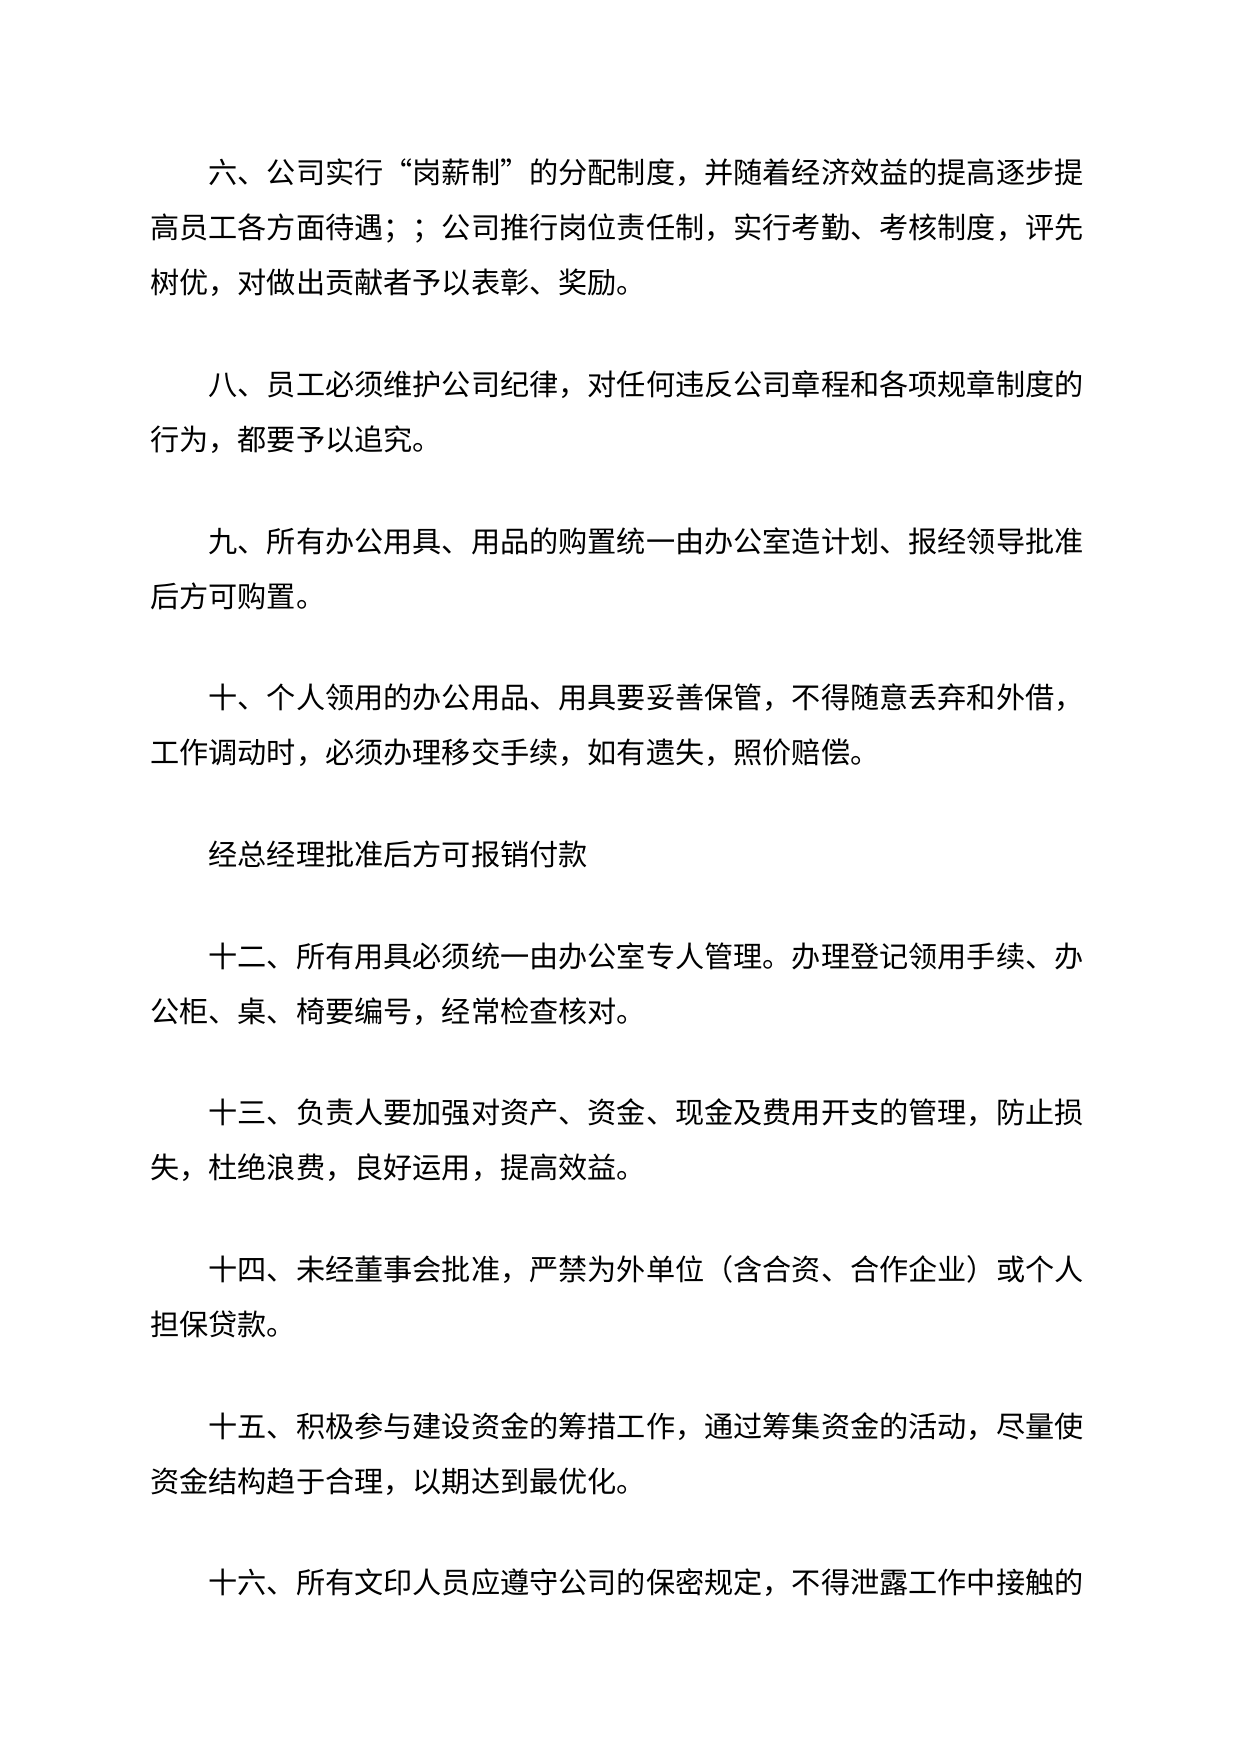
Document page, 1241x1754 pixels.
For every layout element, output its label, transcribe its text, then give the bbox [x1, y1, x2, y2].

text 十三、负责人要加强对资产、资金、现金及费用开支的管理，防止损失，杜绝浪费，良好运用，提高效益。 [150, 1090, 1090, 1187]
text 六、公司实行“岗薪制”的分配制度，并随着经济效益的提高逐步提高员工各方面待遇；；公司推行岗位责任制，实行考勤、考核制度，评先树优，对做出贡献者予以表彰、奖励。 [150, 150, 1090, 302]
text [150, 1560, 1090, 1602]
text 经总经理批准后方可报销付款 [150, 832, 1090, 874]
text 十、个人领用的办公用品、用具要妥善保管，不得随意丢弃和外借，工作调动时，必须办理移交手续，如有遗失，照价赔偿。 [150, 675, 1090, 772]
text 十四、未经董事会批准，严禁为外单位（含合资、合作企业）或个人担保贷款。 [150, 1247, 1090, 1344]
text 九、所有办公用具、用品的购置统一由办公室造计划、报经领导批准后方可购置。 [150, 518, 1090, 615]
text 十五、积极参与建设资金的筹措工作，通过筹集资金的活动，尽量使资金结构趋于合理，以期达到最优化。 [150, 1403, 1090, 1501]
text 八、员工必须维护公司纪律，对任何违反公司章程和各项规章制度的行为，都要予以追究。 [150, 362, 1090, 459]
text 十二、所有用具必须统一由办公室专人管理。办理登记领用手续、办公柜、桌、椅要编号，经常检查核对。 [150, 933, 1090, 1031]
